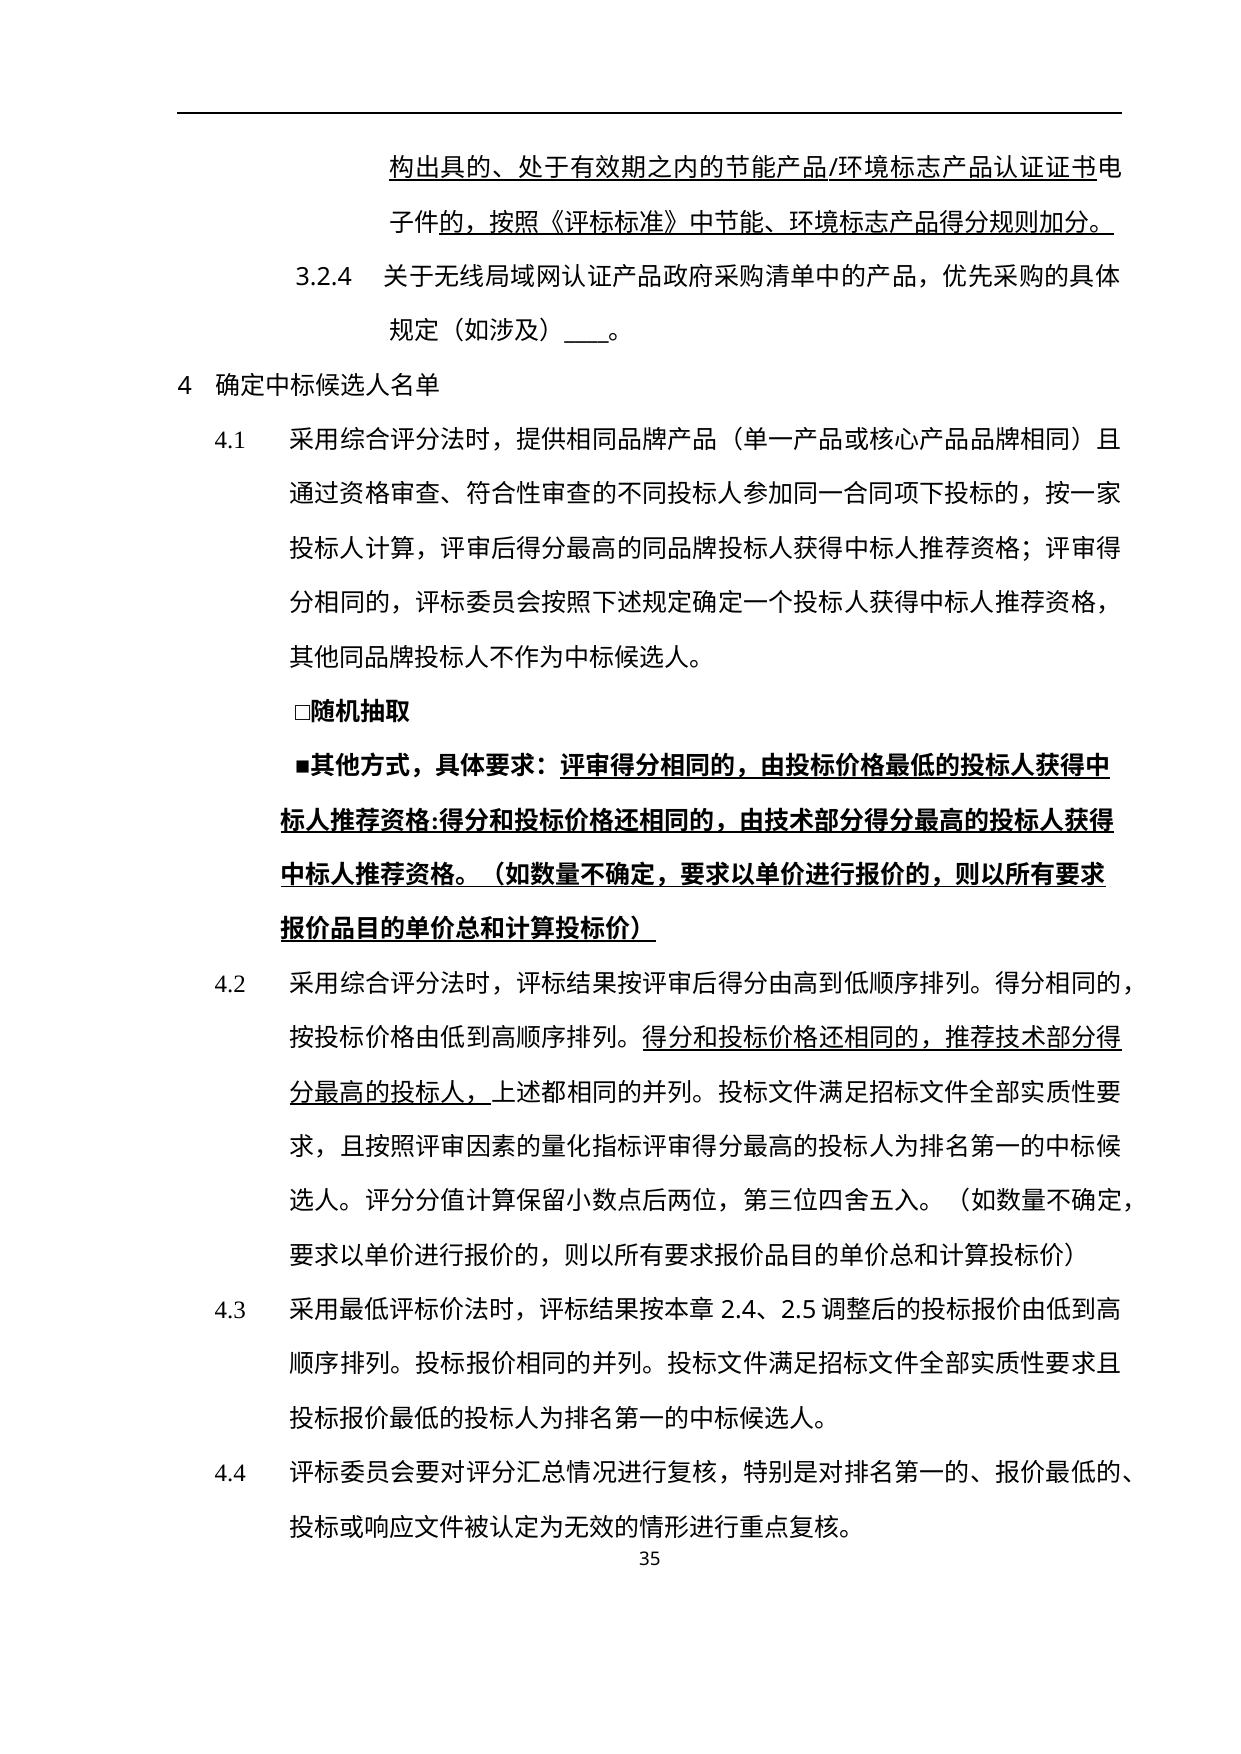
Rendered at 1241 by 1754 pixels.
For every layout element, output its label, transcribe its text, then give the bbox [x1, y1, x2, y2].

text 4.3 采用最低评标价法时，评标结果按本章2.4、2.5调整后的投标报价由低到高顺序排列。投标报价相同的并列。投标文件满足招标文件全部实质性要求且投标报价最低的投标人为排名第一的中标候选人。 [214, 1289, 1122, 1434]
text □随机抽取 [281, 691, 1122, 728]
text 4 确定中标候选人名单 [177, 365, 1122, 401]
text 3.2.4 关于无线局域网认证产品政府采购清单中的产品，优先采购的具体规定（如涉及）____。 [295, 256, 1122, 347]
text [295, 148, 1122, 238]
text 4.4 评标委员会要对评分汇总情况进行复核，特别是对排名第一的、报价最低的、投标或响应文件被认定为无效的情形进行重点复核。 [214, 1453, 1122, 1543]
text 4.1 采用综合评分法时，提供相同品牌产品（单一产品或核心产品品牌相同）且通过资格审查、符合性审查的不同投标人参加同一合同项下投标的，按一家投标人计算，评审后得分最高的同品牌投标人获得中标人推荐资格；评审得分相同的，评标委员会按照下述规定确定一个投标人获得中标人推荐资格，其他同品牌投标人不作为中标候选人。 [214, 419, 1122, 673]
text 4.2 采用综合评分法时，评标结果按评审后得分由高到低顺序排列。得分相同的，按投标价格由低到高顺序排列。得分和投标价格还相同的，推荐技术部分得分最高的投标人，上述都相同的并列。投标文件满足招标文件全部实质性要求，且按照评审因素的量化指标评审得分最高的投标人为排名第一的中标候选人。评分分值计算保留小数点后两位，第三位四舍五入。（如数量不确定，要求以单价进行报价的，则以所有要求报价品目的单价总和计算投标价） [214, 963, 1122, 1271]
text ■其他方式，具体要求：评审得分相同的，由投标价格最低的投标人获得中标人推荐资格:得分和投标价格还相同的，由技术部分得分最高的投标人获得中标人推荐资格。（如数量不确定，要求以单价进行报价的，则以所有要求报价品目的单价总和计算投标价） [281, 746, 1122, 945]
